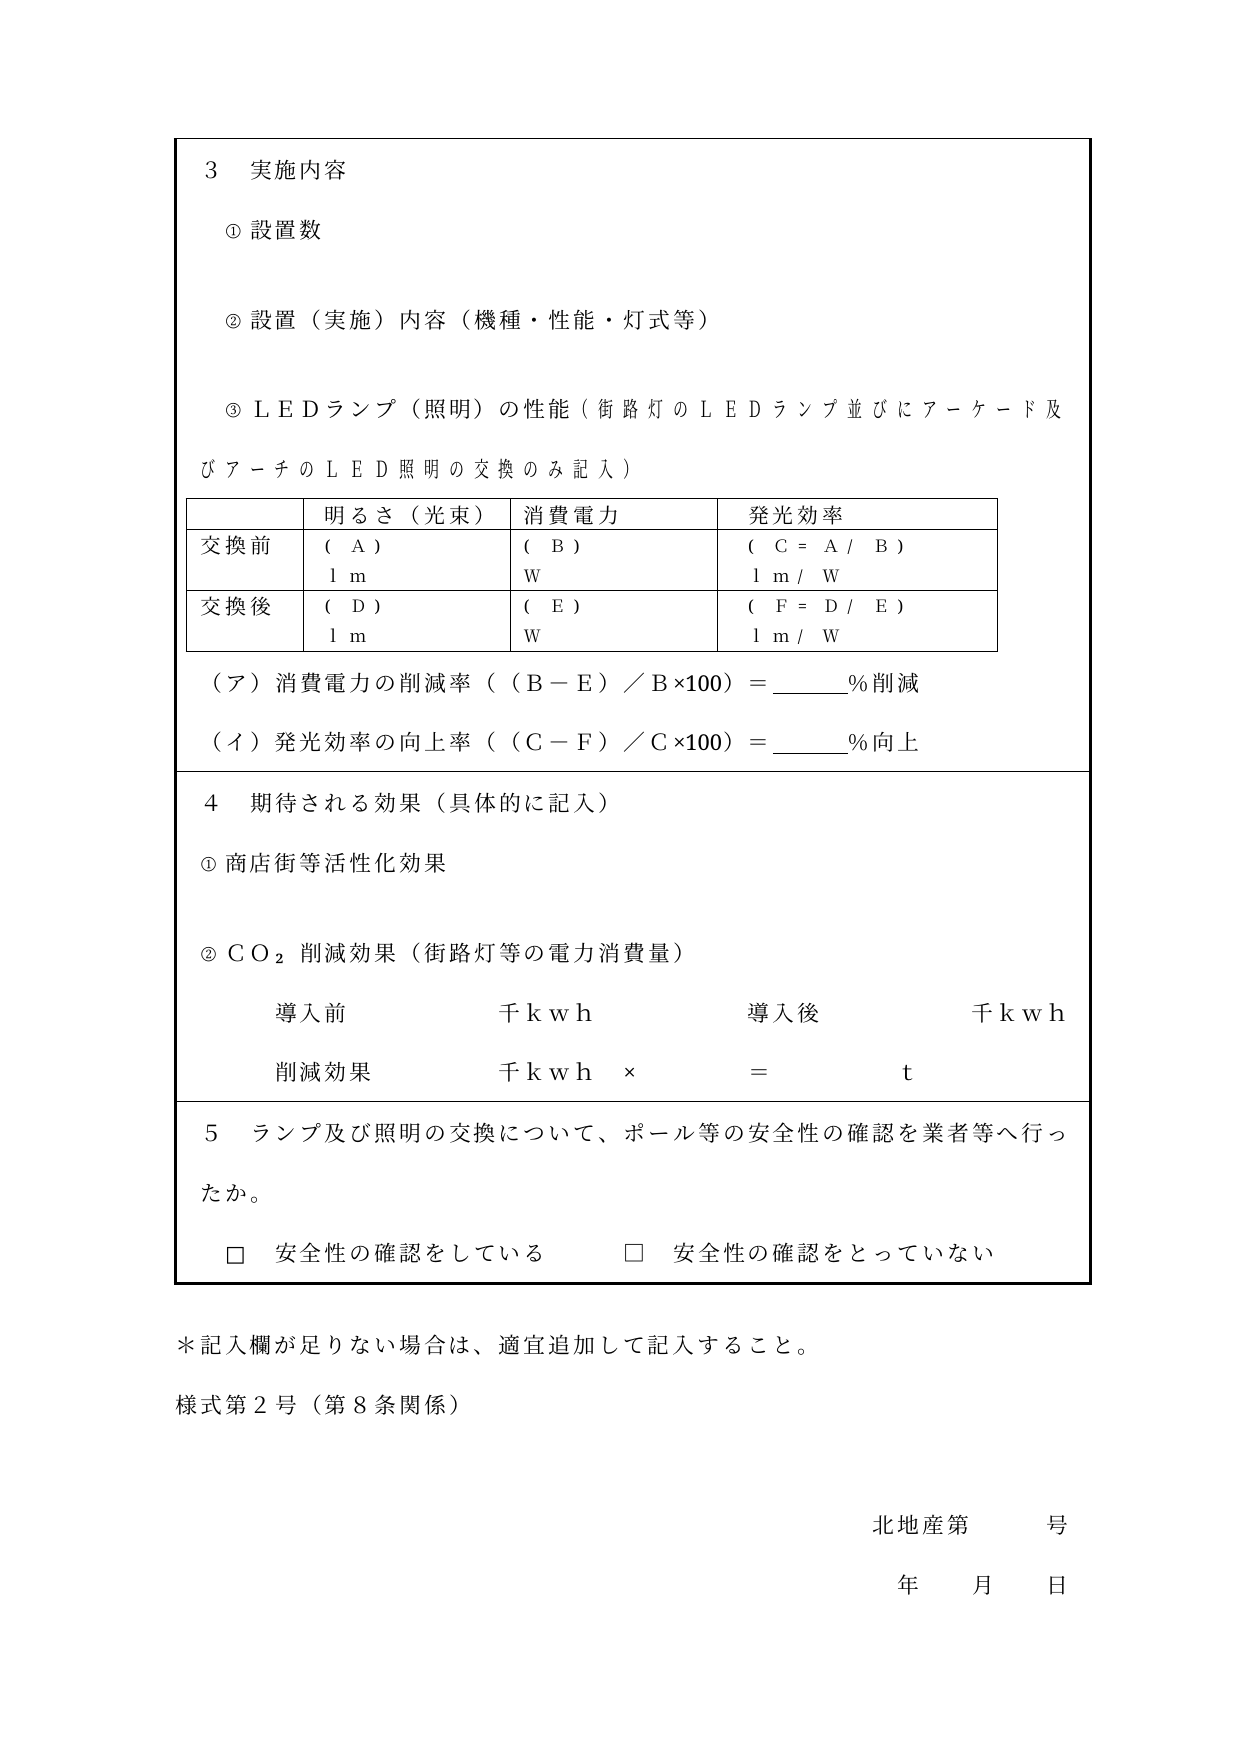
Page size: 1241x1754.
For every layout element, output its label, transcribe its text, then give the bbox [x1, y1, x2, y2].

text 年 月 日 [175, 1554, 1071, 1613]
text 様式第２号（第８条関係） [175, 1374, 1071, 1434]
table_cell ５ ランプ及び照明の交換について、ポール等の安全性の確認を業者等へ行ったか。 □ 安全性の確認をしている □ 安全性の確認をとっていない [177, 1102, 1089, 1282]
table_cell ３ 実施内容 ① 設置数 ② 設置（実施）内容（機種・性能・灯式等） ③ ＬＥＤランプ（照明）の性能（街路灯のＬＥＤランプ並びにアーケード及びアーチのＬＥＤ照明の交換のみ記入） （ア）消費電力の削減率（（Ｂ－Ｅ）／Ｂ×100）＝ ％削減 （イ）発光効率の向上率（（Ｃ－Ｆ）／Ｃ×100）＝ ％向上 [177, 139, 1089, 771]
text ＊記入欄が足りない場合は、適宜追加して記入すること。 [175, 1314, 1071, 1374]
table_cell ４ 期待される効果（具体的に記入） 商店街等活性化効果 ＣＯ₂削減効果（街路灯等の電力消費量） 導入前 千ｋｗｈ 導入後 千ｋｗｈ 削減効果 千ｋｗｈ × ＝ ｔ [177, 772, 1089, 1101]
text 北地産第 号 [175, 1494, 1071, 1554]
